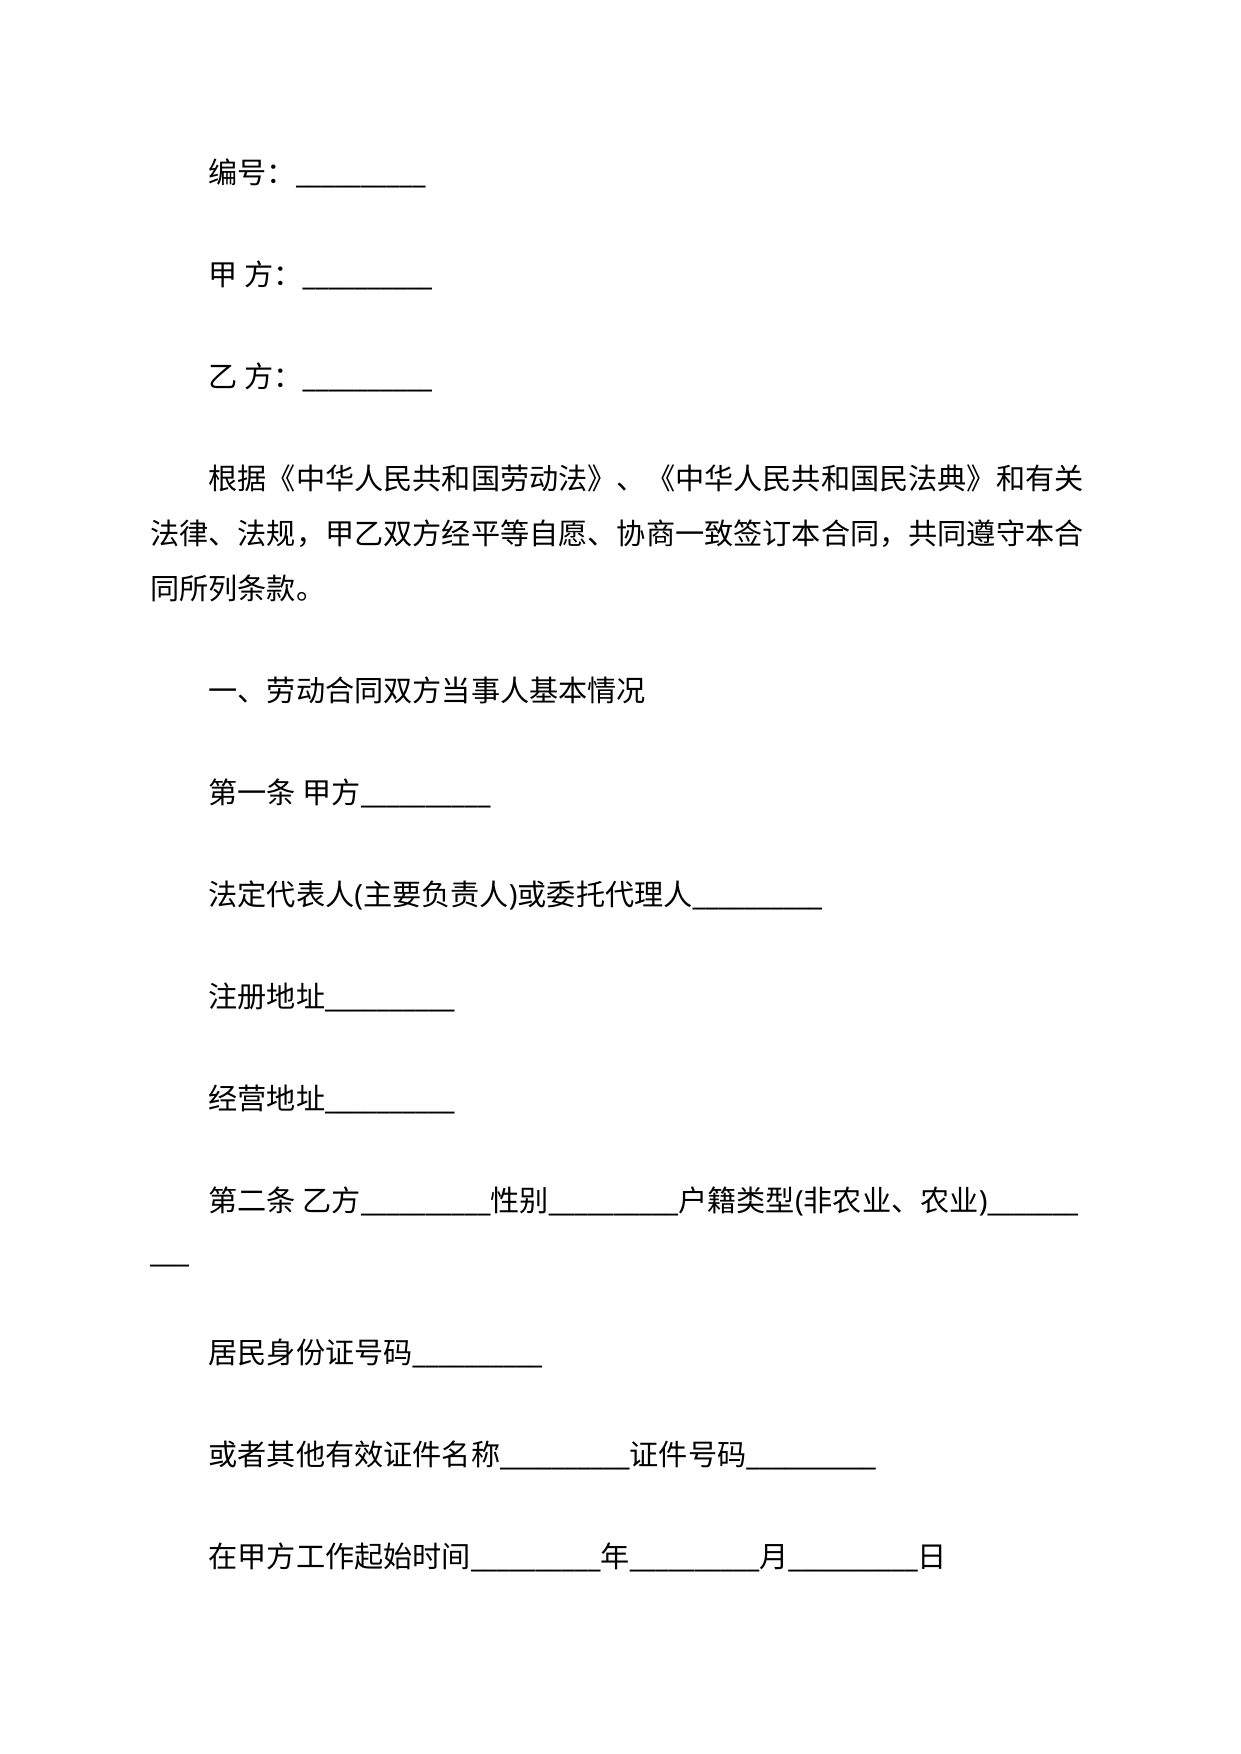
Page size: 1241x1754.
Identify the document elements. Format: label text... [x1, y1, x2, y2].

text 经营地址__________ [150, 1075, 1090, 1118]
text 根据《中华人民共和国劳动法》、《中华人民共和国民法典》和有关法律、法规，甲乙双方经平等自愿、协商一致签订本合同，共同遵守本合同所列条款。 [150, 456, 1090, 608]
text 第一条 甲方__________ [150, 769, 1090, 812]
text 或者其他有效证件名称__________证件号码__________ [150, 1432, 1090, 1474]
text 第二条 乙方__________性别__________户籍类型(非农业、农业)__________ [150, 1177, 1090, 1271]
text 在甲方工作起始时间__________年__________月__________日 [150, 1534, 1090, 1576]
text 甲 方：__________ [150, 252, 1090, 294]
text 居民身份证号码__________ [150, 1330, 1090, 1372]
text 法定代表人(主要负责人)或委托代理人__________ [150, 871, 1090, 914]
text 编号：__________ [150, 150, 1090, 192]
text 乙 方：__________ [150, 354, 1090, 396]
text 注册地址__________ [150, 973, 1090, 1016]
text 一、劳动合同双方当事人基本情况 [150, 667, 1090, 710]
